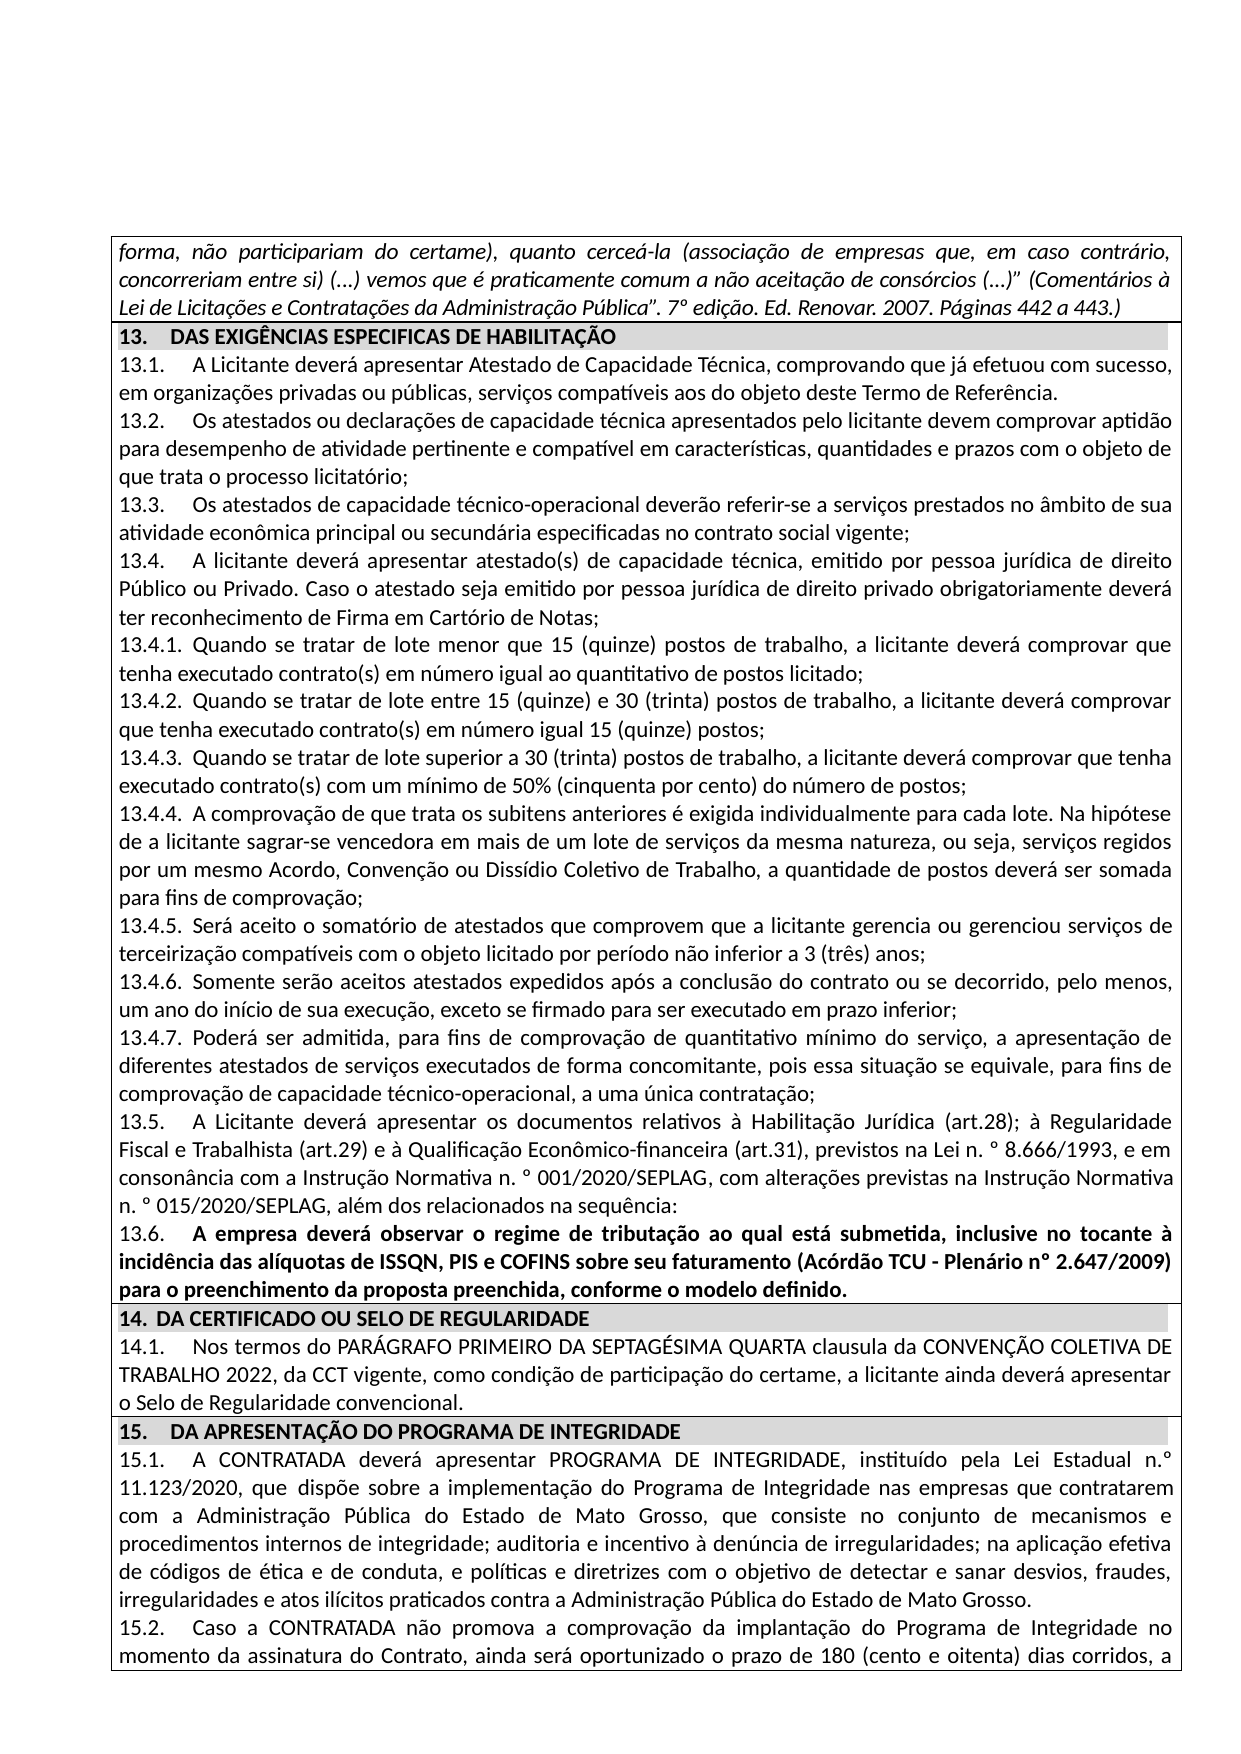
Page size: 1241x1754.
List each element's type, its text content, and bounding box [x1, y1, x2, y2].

table_cell DA CERTIFICADO OU SELO DE REGULARIDADE Nos termos do PARÁGRAFO PRIMEIRO DA SEPTAGÉSIMA QUARTA clausula da CONVENÇÃO COLETIVA DE TRABALHO 2022, da CCT vigente, como condição de participação do certame, a licitante ainda deverá apresentar o Selo de Regularidade convencional. [112, 1304, 1181, 1416]
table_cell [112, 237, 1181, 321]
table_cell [112, 1417, 1181, 1669]
table_cell DAS EXIGÊNCIAS ESPECIFICAS DE HABILITAÇÃO A Licitante deverá apresentar Atestado de Capacidade Técnica, comprovando que já efetuou com sucesso, em organizações privadas ou públicas, serviços compatíveis aos do objeto deste Termo de Referência. Os atestados ou declarações de capacidade técnica apresentados pelo licitante devem comprovar aptidão para desempenho de atividade pertinente e compatível em características, quantidades e prazos com o objeto de que trata o processo licitatório; Os atestados de capacidade técnico-operacional deverão referir-se a serviços prestados no âmbito de sua atividade econômica principal ou secundária especificadas no contrato social vigente; A licitante deverá apresentar atestado(s) de capacidade técnica, emitido por pessoa jurídica de direito Público ou Privado. Caso o atestado seja emitido por pessoa jurídica de direito privado obrigatoriamente deverá ter reconhecimento de Firma em Cartório de Notas; Quando se tratar de lote menor que 15 (quinze) postos de trabalho, a licitante deverá comprovar que tenha executado contrato(s) em número igual ao quantitativo de postos licitado; Quando se tratar de lote entre 15 (quinze) e 30 (trinta) postos de trabalho, a licitante deverá comprovar que tenha executado contrato(s) em número igual 15 (quinze) postos; Quando se tratar de lote superior a 30 (trinta) postos de trabalho, a licitante deverá comprovar que tenha executado contrato(s) com um mínimo de 50% (cinquenta por cento) do número de postos; A comprovação de que trata os subitens anteriores é exigida individualmente para cada lote. Na hipótese de a licitante sagrar-se vencedora em mais de um lote de serviços da mesma natureza, ou seja, serviços regidos por um mesmo Acordo, Convenção ou Dissídio Coletivo de Trabalho, a quantidade de postos deverá ser somada para fins de comprovação; Será aceito o somatório de atestados que comprovem que a licitante gerencia ou gerenciou serviços de terceirização compatíveis com o objeto licitado por período não inferior a 3 (três) anos; Somente serão aceitos atestados expedidos após a conclusão do contrato ou se decorrido, pelo menos, um ano do início de sua execução, exceto se firmado para ser executado em prazo inferior; Poderá ser admitida, para fins de comprovação de quantitativo mínimo do serviço, a apresentação de diferentes atestados de serviços executados de forma concomitante, pois essa situação se equivale, para fins de comprovação de capacidade técnico-operacional, a uma única contratação; A Licitante deverá apresentar os documentos relativos à Habilitação Jurídica (art.28); à Regularidade Fiscal e Trabalhista (art.29) e à Qualificação Econômico-financeira (art.31), previstos na Lei n. º 8.666/1993, e em consonância com a Instrução Normativa n. º 001/2020/SEPLAG, com alterações previstas na Instrução Normativa n. º 015/2020/SEPLAG, além dos relacionados na sequência: A empresa deverá observar o regime de tributação ao qual está submetida, inclusive no tocante à incidência das alíquotas de ISSQN, PIS e COFINS sobre seu faturamento (Acórdão TCU - Plenário nº 2.647/2009) para o preenchimento da proposta preenchida, conforme o modelo definido. [112, 323, 1181, 1303]
